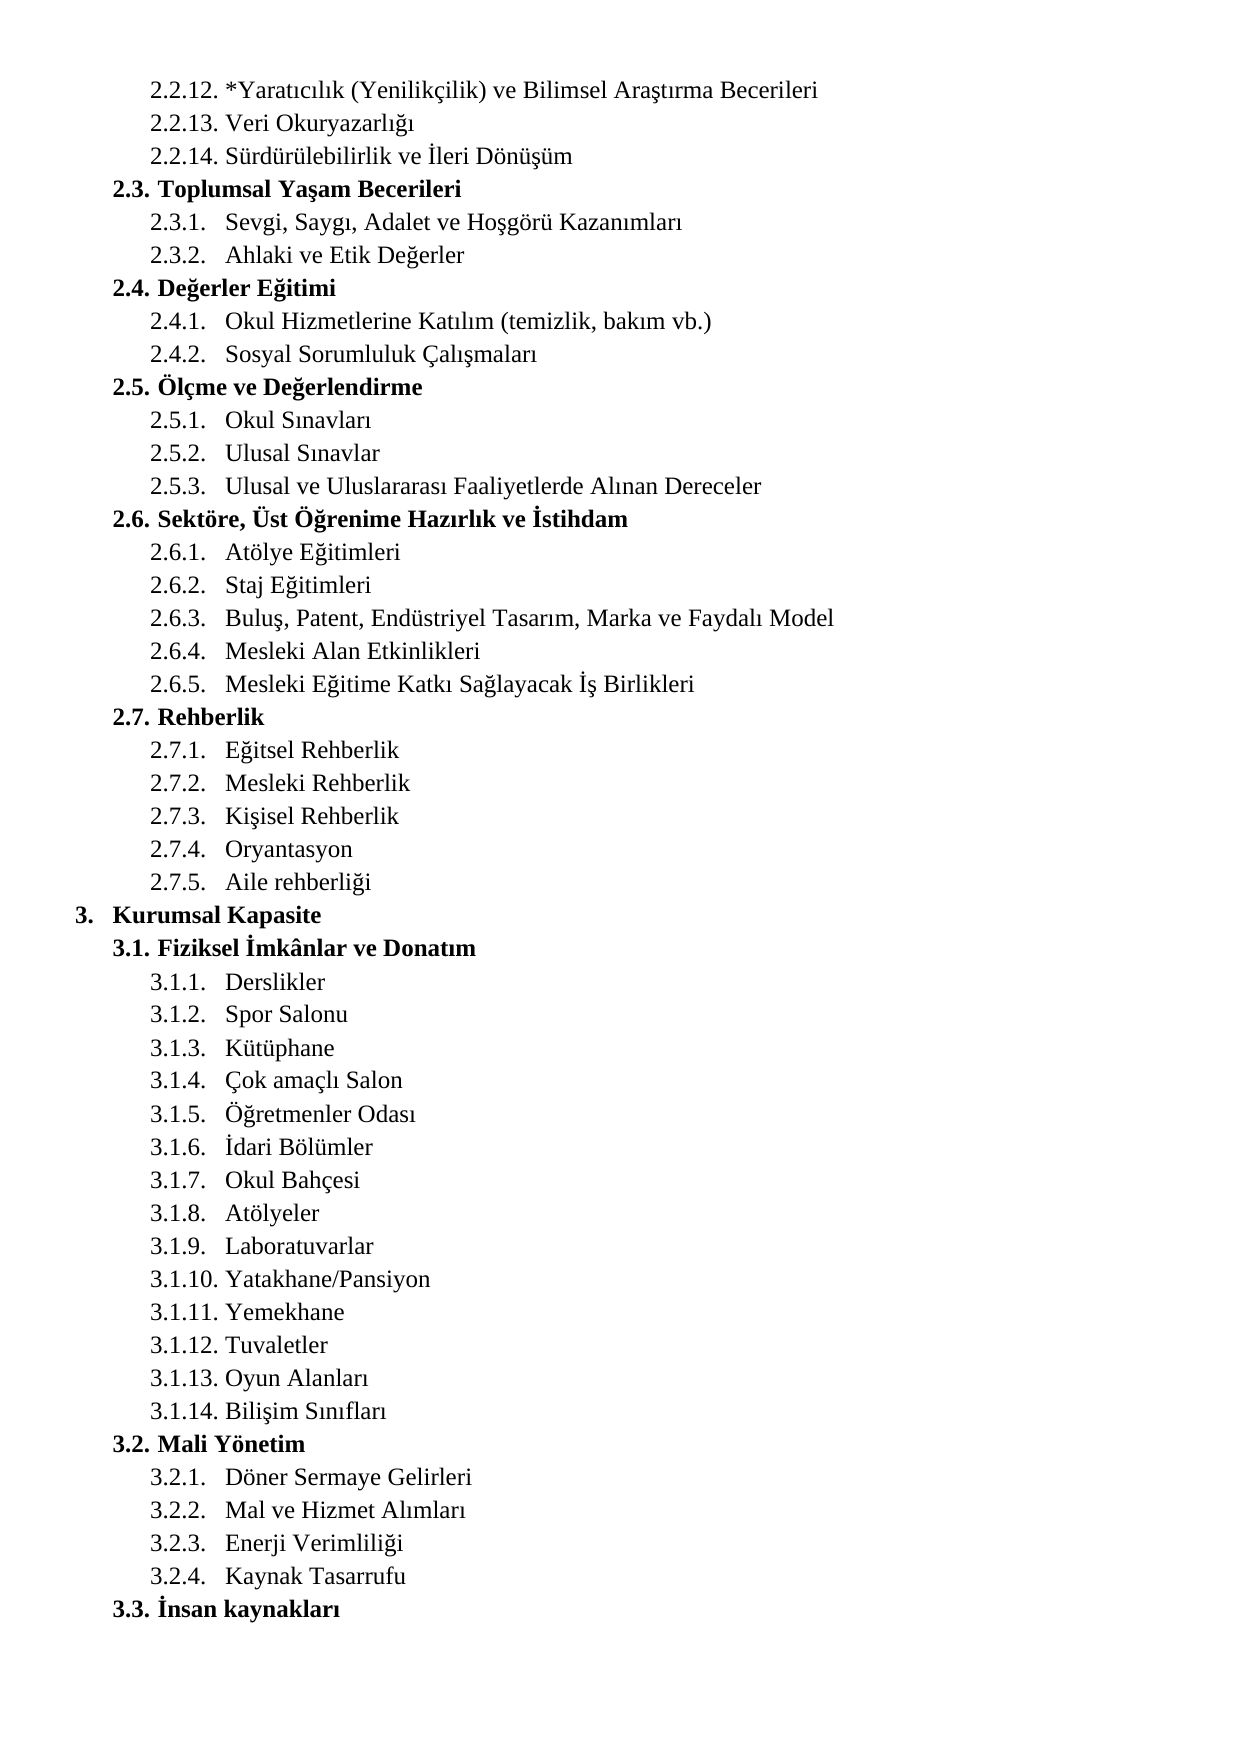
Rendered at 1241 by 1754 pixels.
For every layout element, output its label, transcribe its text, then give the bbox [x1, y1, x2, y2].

list Sevgi, Saygı, Adalet ve Hoşgörü Kazanımları [150, 207, 1165, 236]
list Ölçme ve Değerlendirme [112, 372, 1165, 401]
list Veri Okuryazarlığı [150, 108, 1165, 137]
list Mal ve Hizmet Alımları [150, 1495, 1165, 1524]
list Oyun Alanları [150, 1363, 1165, 1392]
list Kaynak Tasarrufu [150, 1561, 1165, 1590]
list *Yaratıcılık (Yenilikçilik) ve Bilimsel Araştırma Becerileri [150, 75, 1165, 104]
list Kurumsal Kapasite [75, 901, 1165, 929]
list Ulusal ve Uluslararası Faaliyetlerde Alınan Dereceler [150, 471, 1165, 500]
list Laboratuvarlar [150, 1231, 1165, 1259]
list Okul Sınavları [150, 405, 1165, 434]
list Atölyeler [150, 1198, 1165, 1226]
list Toplumsal Yaşam Becerileri [112, 174, 1165, 203]
list Mesleki Eğitime Katkı Sağlayacak İş Birlikleri [150, 669, 1165, 698]
list Tuvaletler [150, 1330, 1165, 1358]
list Derslikler [150, 967, 1165, 995]
list Çok amaçlı Salon [150, 1066, 1165, 1094]
list Sürdürülebilirlik ve İleri Dönüşüm [150, 141, 1165, 170]
list Fiziksel İmkânlar ve Donatım [112, 933, 1165, 962]
list Sektöre, Üst Öğrenime Hazırlık ve İstihdam [112, 504, 1165, 533]
list Eğitsel Rehberlik [150, 735, 1165, 764]
list Mali Yönetim [112, 1429, 1165, 1458]
list Oryantasyon [150, 834, 1165, 863]
list Mesleki Alan Etkinlikleri [150, 636, 1165, 665]
list Ulusal Sınavlar [150, 438, 1165, 467]
list Buluş, Patent, Endüstriyel Tasarım, Marka ve Faydalı Model [150, 603, 1165, 632]
list Kişisel Rehberlik [150, 801, 1165, 830]
list İdari Bölümler [150, 1132, 1165, 1160]
list Bilişim Sınıfları [150, 1396, 1165, 1424]
list Yatakhane/Pansiyon [150, 1264, 1165, 1292]
list Ahlaki ve Etik Değerler [150, 240, 1165, 269]
list Okul Hizmetlerine Katılım (temizlik, bakım vb.) [150, 306, 1165, 335]
list Atölye Eğitimleri [150, 537, 1165, 566]
list Aile rehberliği [150, 867, 1165, 896]
list Spor Salonu [150, 999, 1165, 1028]
list Sosyal Sorumluluk Çalışmaları [150, 339, 1165, 368]
list Staj Eğitimleri [150, 570, 1165, 599]
list Döner Sermaye Gelirleri [150, 1462, 1165, 1491]
list Enerji Verimliliği [150, 1528, 1165, 1557]
list Rehberlik [112, 702, 1165, 731]
list İnsan kaynakları [112, 1594, 1165, 1623]
list Öğretmenler Odası [150, 1099, 1165, 1127]
list Değerler Eğitimi [112, 273, 1165, 302]
list Yemekhane [150, 1297, 1165, 1326]
list Okul Bahçesi [150, 1165, 1165, 1193]
list Mesleki Rehberlik [150, 768, 1165, 797]
list Kütüphane [150, 1033, 1165, 1061]
